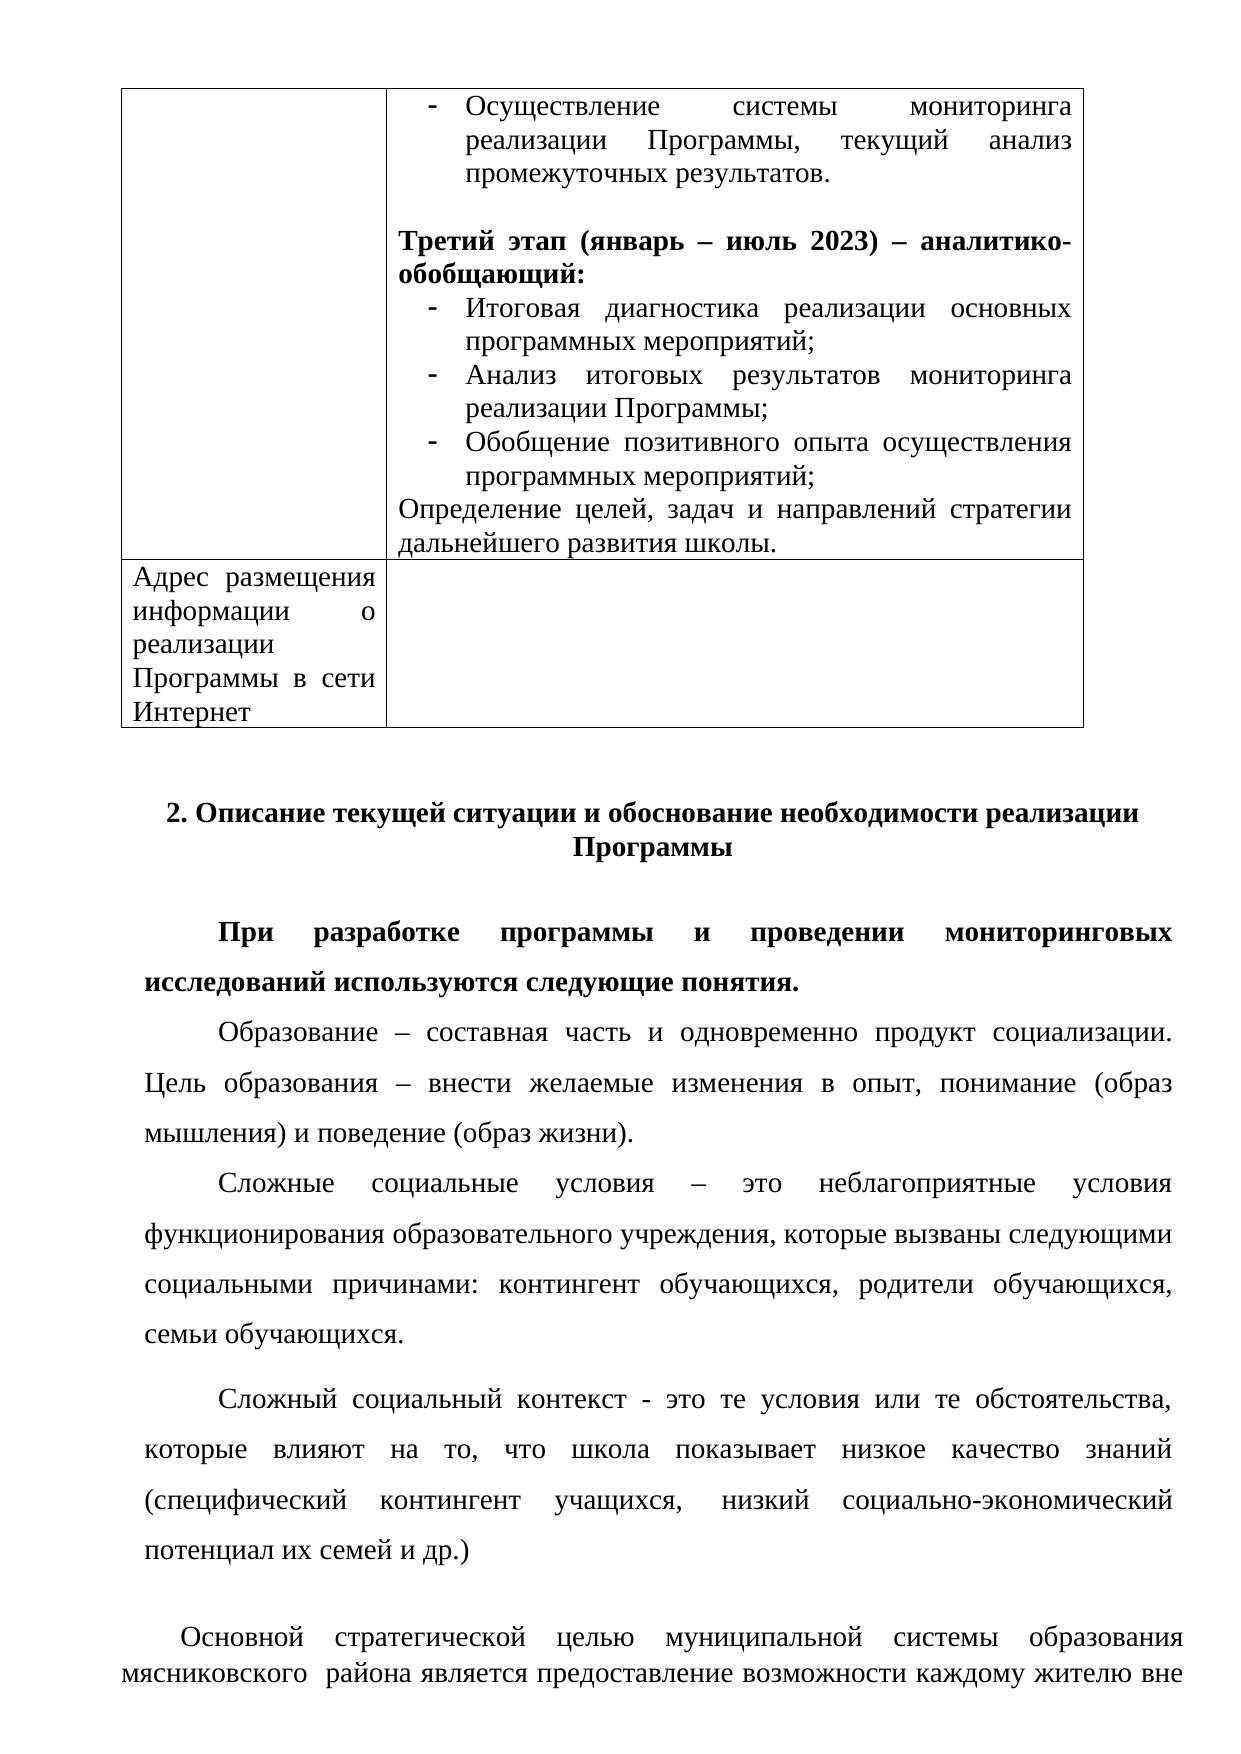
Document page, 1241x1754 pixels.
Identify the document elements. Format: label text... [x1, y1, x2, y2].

text Сложные социальные условия – это неблагоприятные условия функционирования образовательного учреждения, которые вызваны следующими социальными причинами: контингент обучающихся, родители обучающихся, семьи обучающихся. [144, 1166, 1173, 1350]
text При разработке программы и проведении мониторинговых исследований используются следующие понятия. [144, 914, 1172, 998]
text Образование – составная часть и одновременно продукт социализации. Цель образования – внести желаемые изменения в опыт, понимание (образ мышления) и поведение (образ жизни). [144, 1014, 1173, 1149]
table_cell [387, 89, 1083, 558]
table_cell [122, 89, 386, 558]
text 2. Описание текущей ситуации и обоснование необходимости реализации Программы [121, 795, 1184, 862]
table_cell Адрес размещения информации о реализации Программы в сети Интернет [122, 560, 386, 727]
text Сложный социальный контекст - это те условия или те обстоятельства, которые влияют на то, что школа показывает низкое качество знаний (специфический контингент учащихся, низкий социально-экономический потенциал их семей и др.) [144, 1381, 1173, 1566]
table_cell [387, 560, 1083, 727]
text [121, 1619, 1184, 1688]
